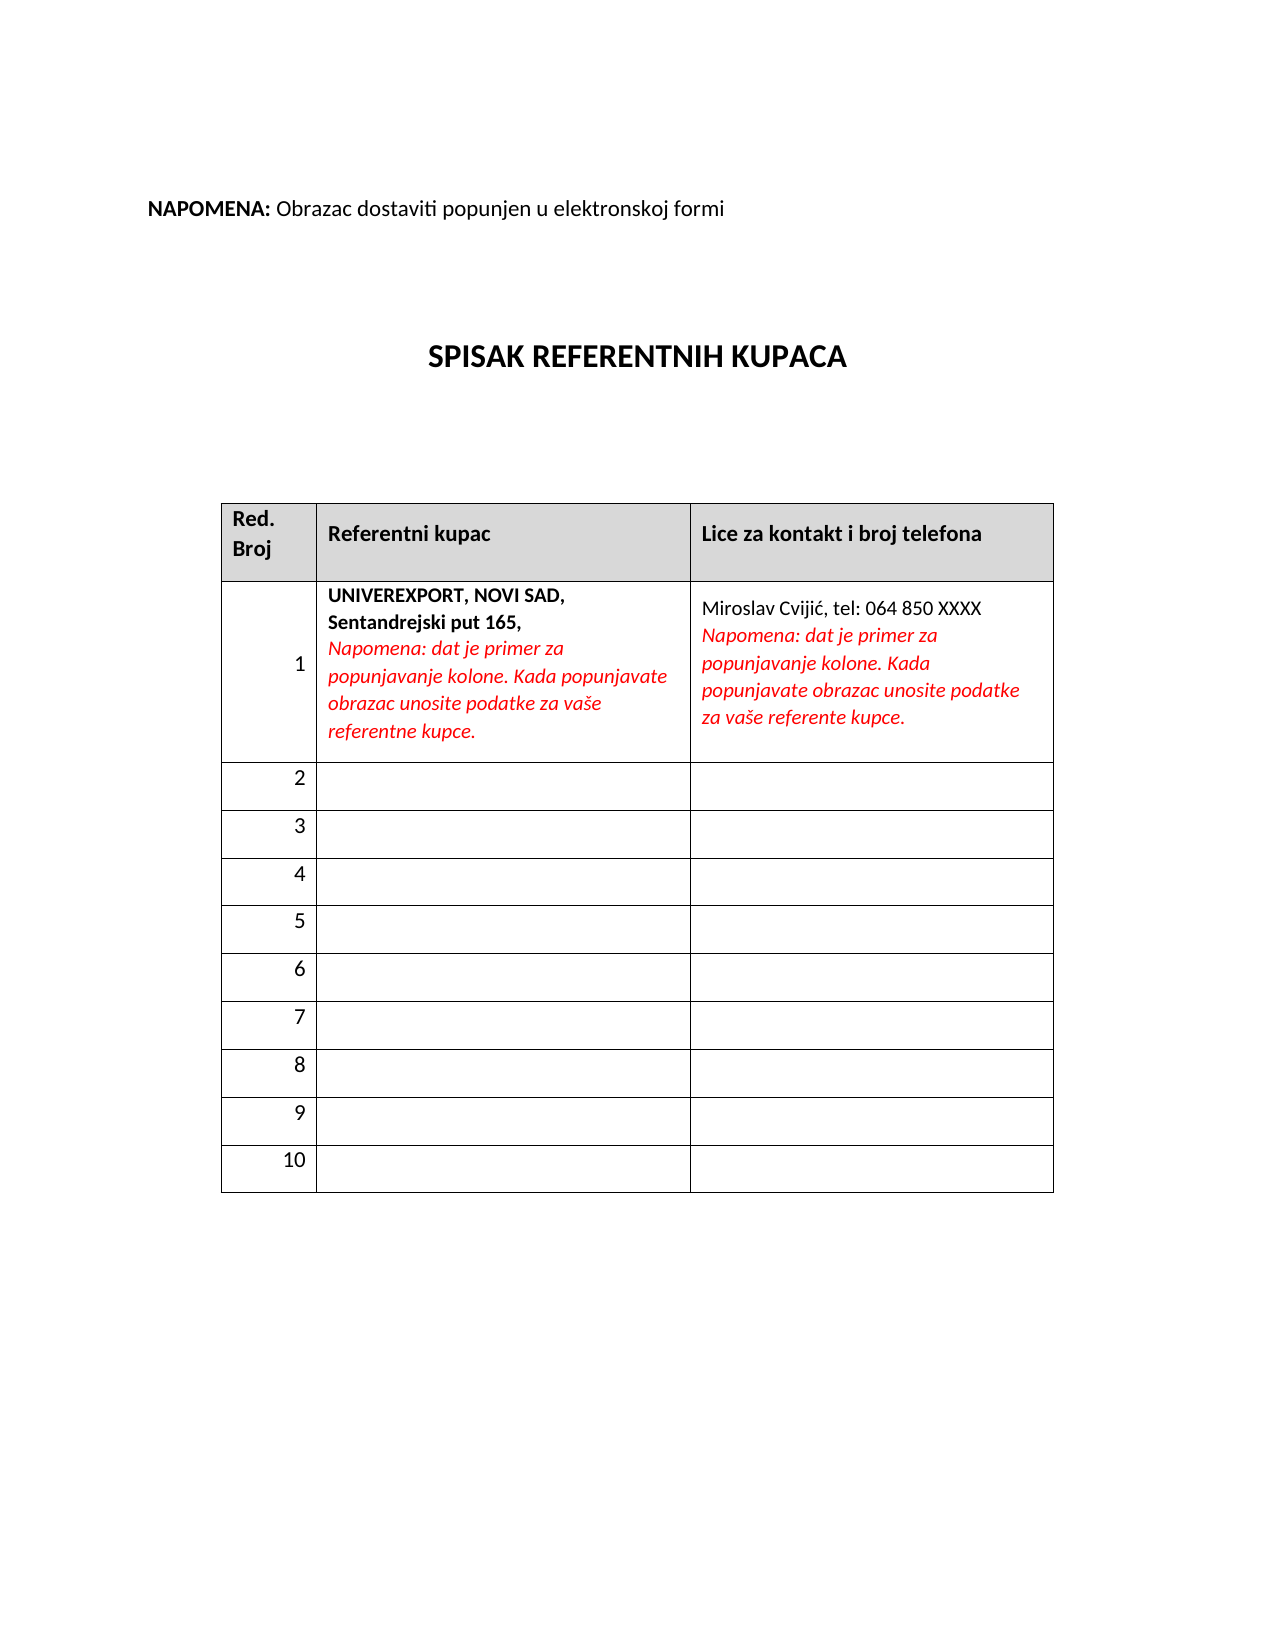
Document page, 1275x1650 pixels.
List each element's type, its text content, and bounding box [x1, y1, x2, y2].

table_cell 10 [222, 1146, 316, 1192]
table_cell [691, 906, 1053, 953]
table_cell [691, 954, 1053, 1001]
table_cell [691, 763, 1053, 810]
table_cell [317, 954, 690, 1001]
table_cell 6 [222, 954, 316, 1001]
table_header Referentni kupac [317, 504, 690, 581]
table_cell 9 [222, 1098, 316, 1144]
table_cell [691, 811, 1053, 858]
text SPISAK REFERENTNIH KUPACA [148, 335, 1127, 376]
table_cell 7 [222, 1002, 316, 1049]
text NAPOMENA: Obrazac dostaviti popunjen u elektronskoj formi [148, 194, 1127, 222]
table_cell [317, 859, 690, 905]
table_cell [691, 1146, 1053, 1192]
table_cell [317, 763, 690, 810]
table_cell [317, 906, 690, 953]
table_header Red. Broj [222, 504, 316, 581]
table_cell UNIVEREXPORT, NOVI SAD, Sentandrejski put 165, Napomena: dat je primer za popunjavanje kolone. Kada popunjavate obrazac unosite podatke za vaše referentne kupce. [317, 582, 690, 762]
table_cell [317, 1002, 690, 1049]
table_cell 3 [222, 811, 316, 858]
table_header Lice za kontakt i broj telefona [691, 504, 1053, 581]
table_cell [317, 1050, 690, 1097]
table_cell [691, 1098, 1053, 1144]
table_cell 5 [222, 906, 316, 953]
table_cell Miroslav Cvijić, tel: 064 850 XXXX Napomena: dat je primer za popunjavanje kolone. Kada popunjavate obrazac unosite podatke za vaše referente kupce. [691, 582, 1053, 762]
table_cell [691, 1002, 1053, 1049]
table_cell [317, 1098, 690, 1144]
table_cell [691, 1050, 1053, 1097]
table_cell [691, 859, 1053, 905]
table_cell 1 [222, 582, 316, 762]
table_cell 8 [222, 1050, 316, 1097]
table_cell 2 [222, 763, 316, 810]
table_cell [317, 811, 690, 858]
table_cell [317, 1146, 690, 1192]
table_cell 4 [222, 859, 316, 905]
